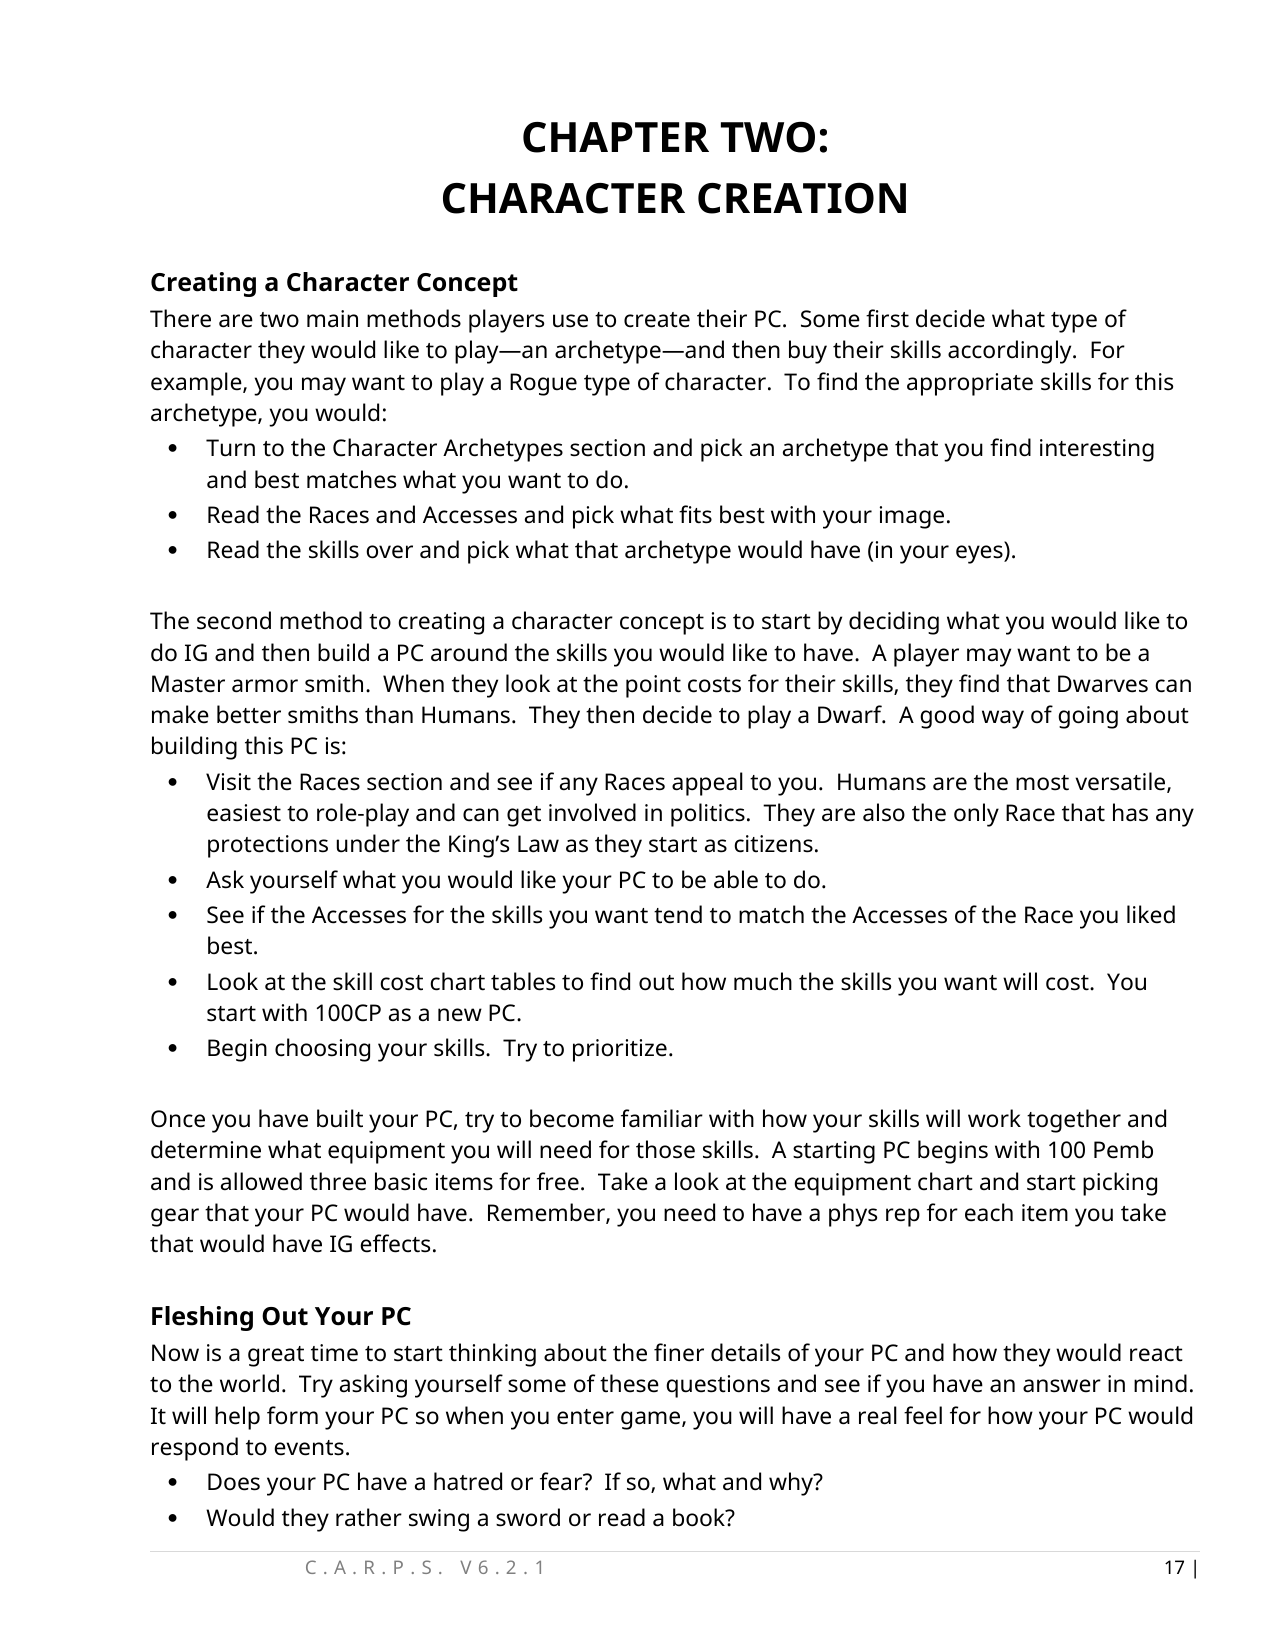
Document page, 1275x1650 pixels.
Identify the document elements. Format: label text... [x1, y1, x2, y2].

list Turn to the Character Archetypes section and pick an archetype that you find interesting and best matches what you want to do. [169, 432, 1200, 495]
text Now is a great time to start thinking about the finer details of your PC and how they would react to the world. Try asking yourself some of these questions and see if you have an answer in mind. It will help form your PC so when you enter game, you will have a real feel for how your PC would respond to events. [150, 1337, 1200, 1462]
list Would they rather swing a sword or read a book? [169, 1502, 1200, 1533]
text CHARACTER CREATION [150, 168, 1200, 225]
list Begin choosing your skills. Try to prioritize. [169, 1032, 1200, 1063]
list Look at the skill cost chart tables to find out how much the skills you want will cost. You start with 100CP as a new PC. [169, 966, 1200, 1028]
list See if the Accesses for the skills you want tend to match the Accesses of the Race you liked best. [169, 899, 1200, 961]
text There are two main methods players use to create their PC. Some first decide what type of character they would like to play—an archetype—and then buy their skills accordingly. For example, you may want to play a Rogue type of character. To find the appropriate skills for this archetype, you would: [150, 303, 1200, 428]
list Visit the Races section and see if any Races appeal to you. Humans are the most versatile, easiest to role-play and can get involved in politics. They are also the only Race that has any protections under the King’s Law as they start as citizens. [169, 766, 1200, 859]
text The second method to creating a character concept is to start by deciding what you would like to do IG and then build a PC around the skills you would like to have. A player may want to be a Master armor smith. When they look at the point costs for their skills, they find that Dwarves can make better smiths than Humans. They then decide to play a Dwarf. A good way of going about building this PC is: [150, 605, 1200, 761]
list Read the skills over and pick what that archetype would have (in your eyes). [169, 534, 1200, 566]
list Ask yourself what you would like your PC to be able to do. [169, 863, 1200, 895]
text Once you have built your PC, try to become familiar with how your skills will work together and determine what equipment you will need for those skills. A starting PC begins with 100 Pemb and is allowed three basic items for free. Take a look at the equipment chart and start picking gear that your PC would have. Remember, you need to have a phys rep for each item you take that would have IG effects. [150, 1103, 1200, 1259]
text Fleshing Out Your PC [150, 1299, 1200, 1333]
text Creating a Character Concept [150, 265, 1200, 299]
text CHAPTER TWO: [150, 108, 1200, 164]
list Read the Races and Accesses and pick what fits best with your image. [169, 499, 1200, 530]
list Does your PC have a hatred or fear? If so, what and why? [169, 1466, 1200, 1498]
